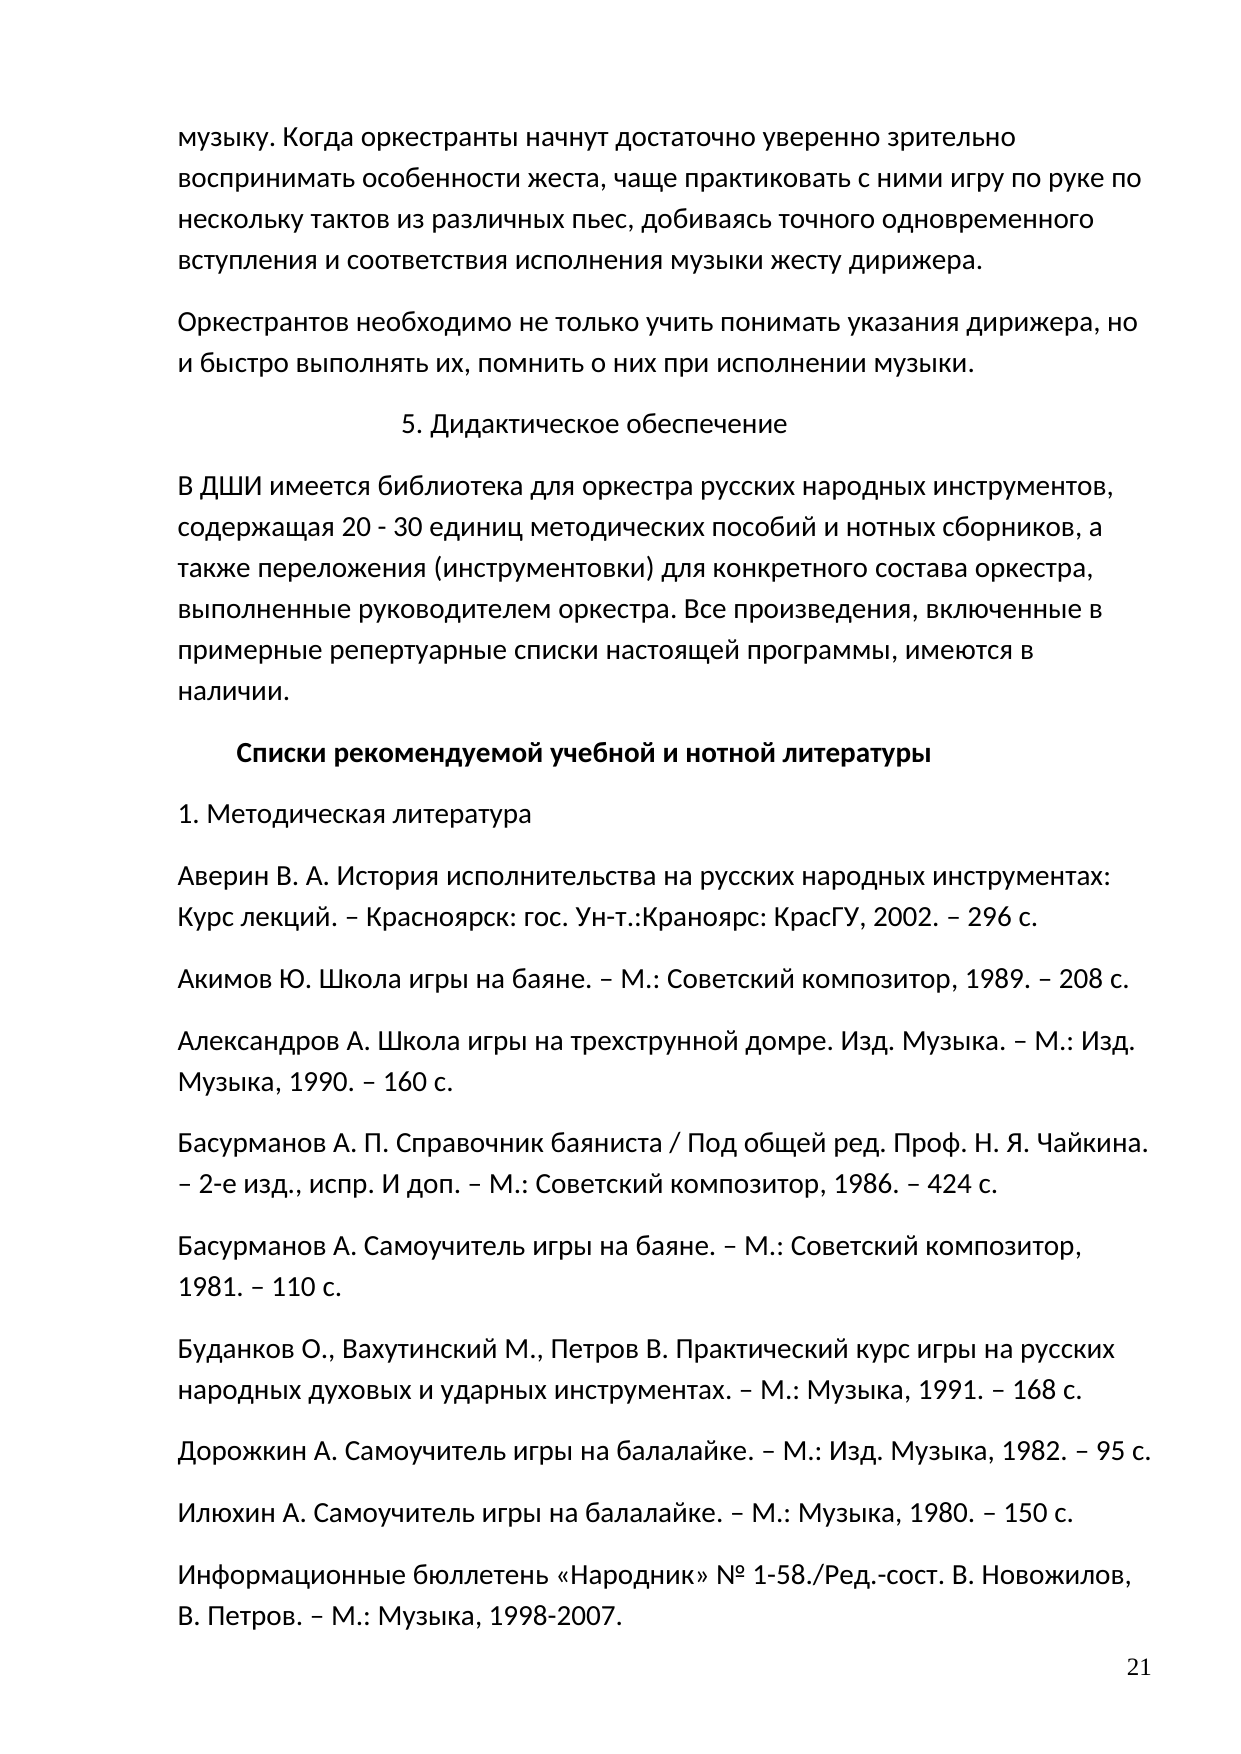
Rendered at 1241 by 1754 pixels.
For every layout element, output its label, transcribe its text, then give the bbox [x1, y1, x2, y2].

text Илюхин А. Самоучитель игры на балалайке. – М.: Музыка, 1980. – 150 с. [177, 1494, 1152, 1530]
text Акимов Ю. Школа игры на баяне. – М.: Советский композитор, 1989. – 208 с. [177, 960, 1152, 996]
text 1. Методическая литература [177, 795, 1152, 831]
text 5. Дидактическое обеспечение [177, 405, 1152, 441]
text Оркестрантов необходимо не только учить понимать указания дирижера, но и быстро выполнять их, помнить о них при исполнении музыки. [177, 303, 1152, 379]
text Списки рекомендуемой учебной и нотной литературы [177, 734, 1152, 769]
text Басурманов А. Самоучитель игры на баяне. – М.: Советский композитор, 1981. – 110 с. [177, 1227, 1152, 1304]
text Буданков О., Вахутинский М., Петров В. Практический курс игры на русских народных духовых и ударных инструментах. – М.: Музыка, 1991. – 168 с. [177, 1330, 1152, 1406]
text Александров А. Школа игры на трехструнной домре. Изд. Музыка. – М.: Изд. Музыка, 1990. – 160 с. [177, 1022, 1152, 1098]
text Аверин В. А. История исполнительства на русских народных инструментах: Курс лекций. – Красноярск: гос. Ун-т.:Краноярс: КрасГУ, 2002. – 296 с. [177, 857, 1152, 934]
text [177, 118, 1152, 277]
text Басурманов А. П. Справочник баяниста / Под общей ред. Проф. Н. Я. Чайкина. – 2-е изд., испр. И доп. – М.: Советский композитор, 1986. – 424 с. [177, 1124, 1152, 1201]
text Дорожкин А. Самоучитель игры на балалайке. – М.: Изд. Музыка, 1982. – 95 с. [177, 1432, 1152, 1468]
text В ДШИ имеется библиотека для оркестра русских народных инструментов, содержащая 20 - 30 единиц методических пособий и нотных сборников, а также переложения (инструментовки) для конкретного состава оркестра, выполненные руководителем оркестра. Все произведения, включенные в примерные репертуарные списки настоящей программы, имеются в наличии. [177, 467, 1152, 707]
text Информационные бюллетень «Народник» № 1-58./Ред.-сост. В. Новожилов, В. Петров. – М.: Музыка, 1998-2007. [177, 1556, 1152, 1633]
